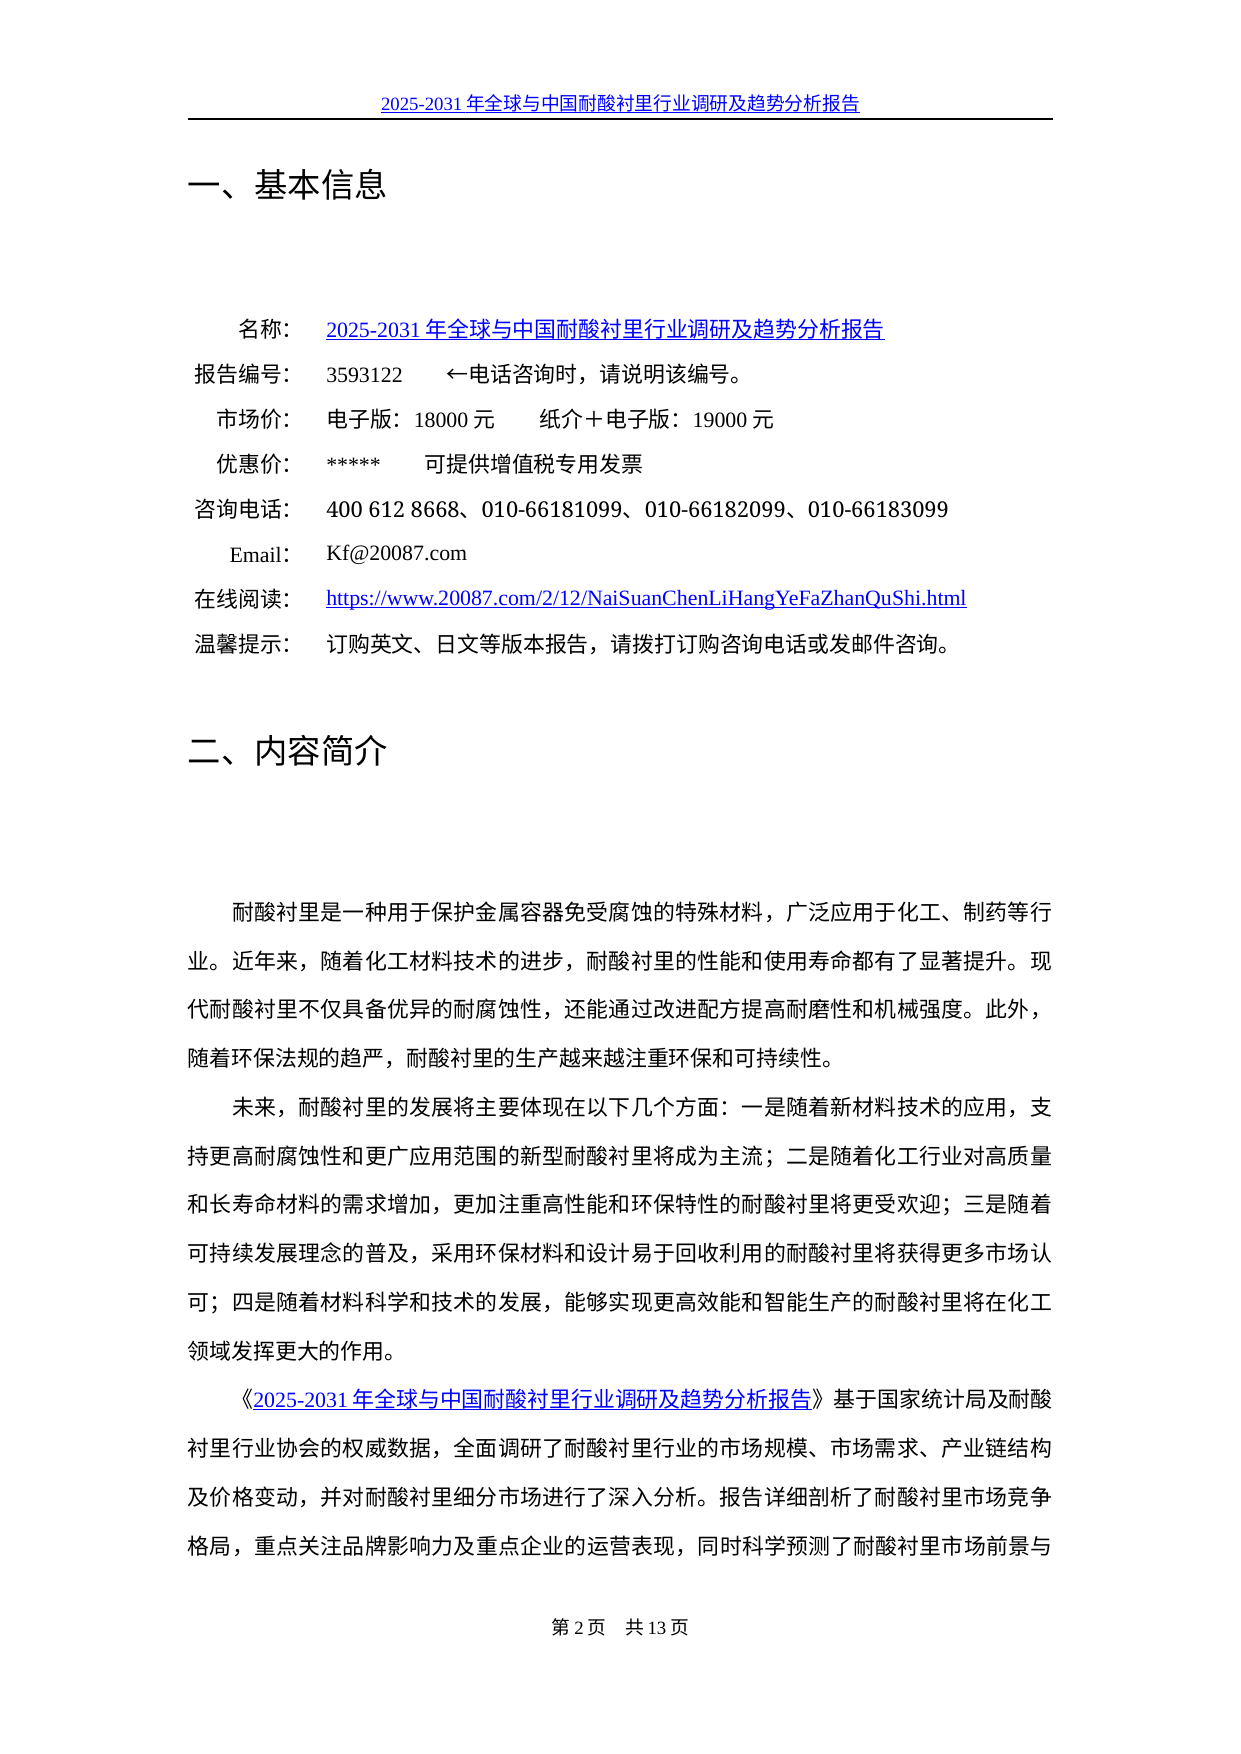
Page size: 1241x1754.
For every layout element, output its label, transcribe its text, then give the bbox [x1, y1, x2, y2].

table_cell 温馨提示： [167, 627, 315, 672]
table_cell ***** 可提供增值税专用发票 [315, 447, 1073, 492]
table_cell Kf@20087.com [315, 537, 1073, 582]
title 二、内容简介 [187, 717, 1053, 782]
table_header 名称： [167, 312, 315, 357]
table_cell 订购英文、日文等版本报告，请拨打订购咨询电话或发邮件咨询。 [315, 627, 1073, 672]
table_cell 市场价： [167, 402, 315, 447]
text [187, 894, 1053, 1561]
table_cell 400 612 8668、010-66181099、010-66182099、010-66183099 [315, 492, 1073, 537]
table_cell 3593122 ←电话咨询时，请说明该编号。 [315, 357, 1073, 402]
table_cell Email： [167, 537, 315, 582]
table_cell 在线阅读： [167, 582, 315, 627]
title 一、基本信息 [187, 150, 1053, 215]
table_cell 咨询电话： [167, 492, 315, 537]
table_header 2025-2031年全球与中国耐酸衬里行业调研及趋势分析报告 [315, 312, 1073, 357]
table_cell [315, 582, 1073, 627]
table_cell 优惠价： [167, 447, 315, 492]
table_cell 报告编号： [167, 357, 315, 402]
table_cell 电子版：18000 元 纸介＋电子版：19000 元 [315, 402, 1073, 447]
